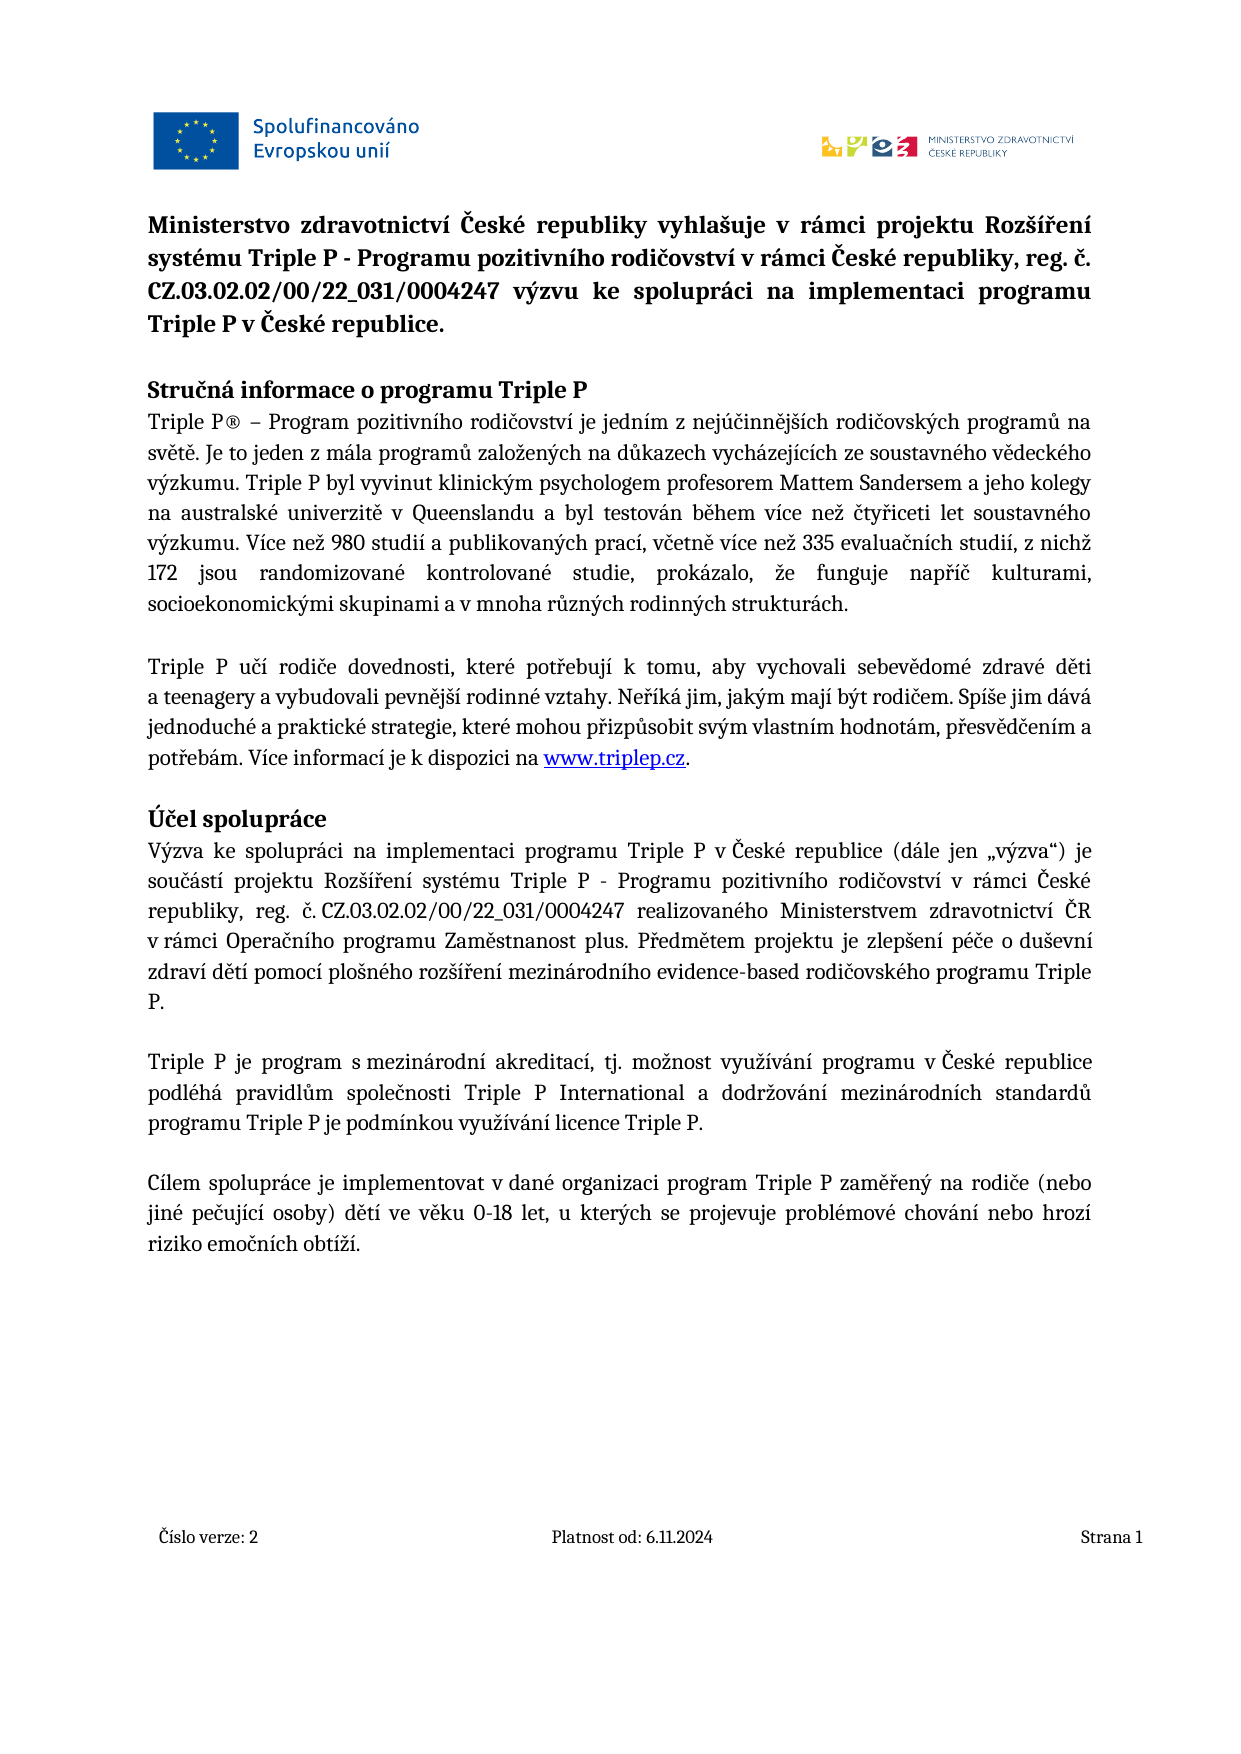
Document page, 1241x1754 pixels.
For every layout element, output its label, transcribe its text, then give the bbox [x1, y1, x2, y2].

text Cílem spolupráce je implementovat v dané organizaci program Triple P zaměřený na rodiče (nebo jiné pečující osoby) dětí ve věku 0-18 let, u kterých se projevuje problémové chování nebo hrozí riziko emočních obtíží. [148, 1170, 1093, 1257]
text Výzva ke spolupráci na implementaci programu Triple P v České republice (dále jen „výzva“) je součástí projektu Rozšíření systému Triple P - Programu pozitivního rodičovství v rámci České republiky, reg. č. CZ.03.02.02/00/22_031/0004247 realizovaného Ministerstvem zdravotnictví ČR v rámci Operačního programu Zaměstnanost plus. Předmětem projektu je zlepšení péče o duševní zdraví dětí pomocí plošného rozšíření mezinárodního evidence-based rodičovského programu Triple P. [148, 838, 1093, 1015]
text Účel spolupráce [148, 805, 1093, 833]
text Triple P je program s mezinárodní akreditací, tj. možnost využívání programu v České republice podléhá pravidlům společnosti Triple P International a dodržování mezinárodních standardů programu Triple P je podmínkou využívání licence Triple P. [148, 1049, 1093, 1136]
text Triple P učí rodiče dovednosti, které potřebují k tomu, aby vychovali sebevědomé zdravé děti a teenagery a vybudovali pevnější rodinné vztahy. Neříká jim, jakým mají být rodičem. Spíše jim dává jednoduché a praktické strategie, které mohou přizpůsobit svým vlastním hodnotám, přesvědčením a potřebám. Více informací je k dispozici na www.triplep.cz. [148, 654, 1093, 771]
text Stručná informace o programu Triple P [148, 376, 1093, 405]
picture [802, 117, 1093, 177]
picture [147, 103, 430, 177]
text Ministerstvo zdravotnictví České republiky vyhlašuje v rámci projektu Rozšíření systému Triple P - Programu pozitivního rodičovství v rámci České republiky, reg. č. CZ.03.02.02/00/22_031/0004247 výzvu ke spolupráci na implementaci programu Triple P v České republice. [148, 211, 1093, 339]
text Triple P® – Program pozitivního rodičovství je jedním z nejúčinnějších rodičovských programů na světě. Je to jeden z mála programů založených na důkazech vycházejících ze soustavného vědeckého výzkumu. Triple P byl vyvinut klinickým psychologem profesorem Mattem Sandersem a jeho kolegy na australské univerzitě v Queenslandu a byl testován během více než čtyřiceti let soustavného výzkumu. Více než 980 studií a publikovaných prací, včetně více než 335 evaluačních studií, z nichž 172 jsou randomizované kontrolované studie, prokázalo, že funguje napříč kulturami, socioekonomickými skupinami a v mnoha různých rodinných strukturách. [148, 409, 1093, 617]
